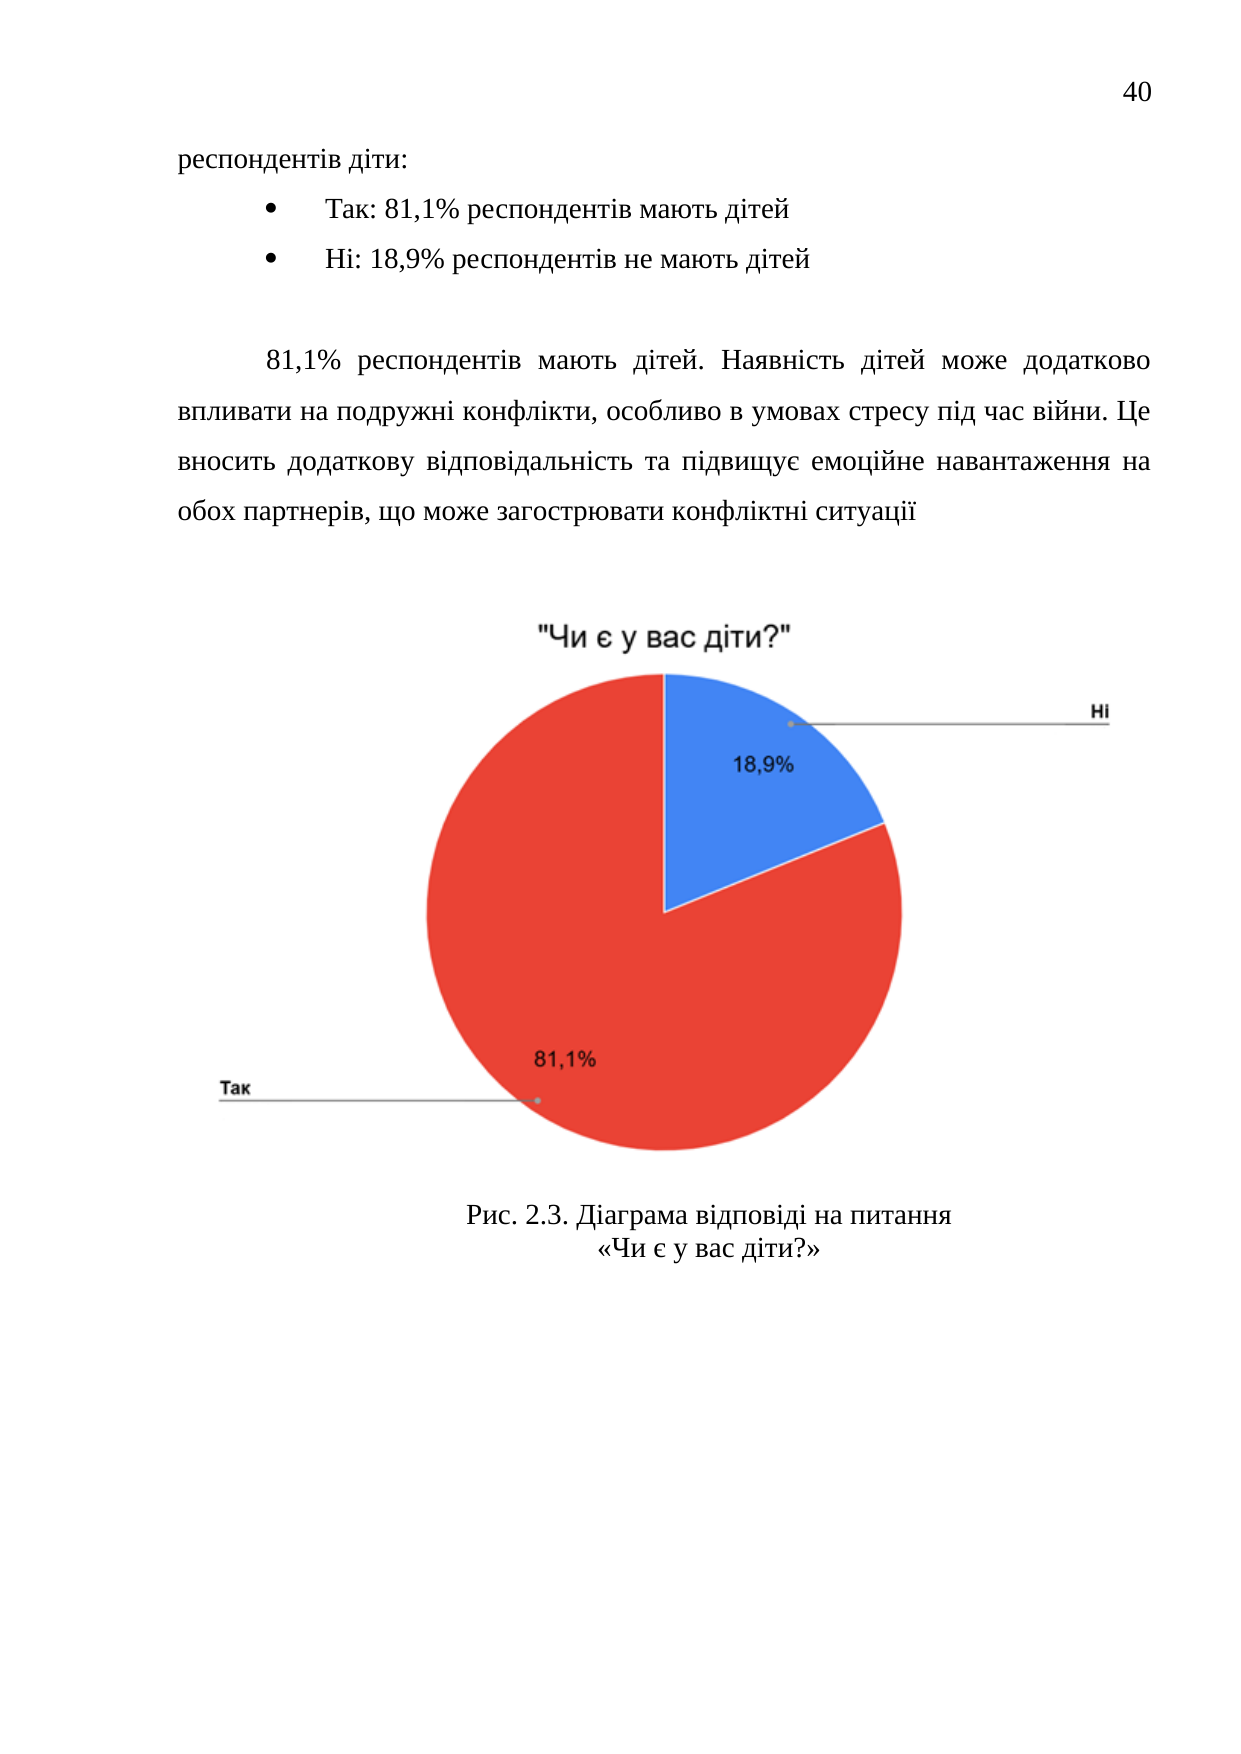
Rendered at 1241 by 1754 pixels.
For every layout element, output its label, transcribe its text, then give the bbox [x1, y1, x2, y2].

picture [190, 593, 1139, 1181]
text «Чи є у вас діти?» [177, 1231, 1152, 1264]
text Рис. 2.3. Діаграма відповіді на питання [177, 1197, 1152, 1231]
list Так: 81,1% респондентів мають дітей [177, 191, 1152, 225]
text 81,1% респондентів мають дітей. Наявність дітей може додатково впливати на подружні конфлікти, особливо в умовах стресу під час війни. Це вносить додаткову відповідальність та підвищує емоційне навантаження на обох партнерів, що може загострювати конфліктні ситуації [177, 342, 1152, 527]
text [177, 141, 1152, 174]
list Ні: 18,9% респондентів не мають дітей [177, 242, 1152, 275]
